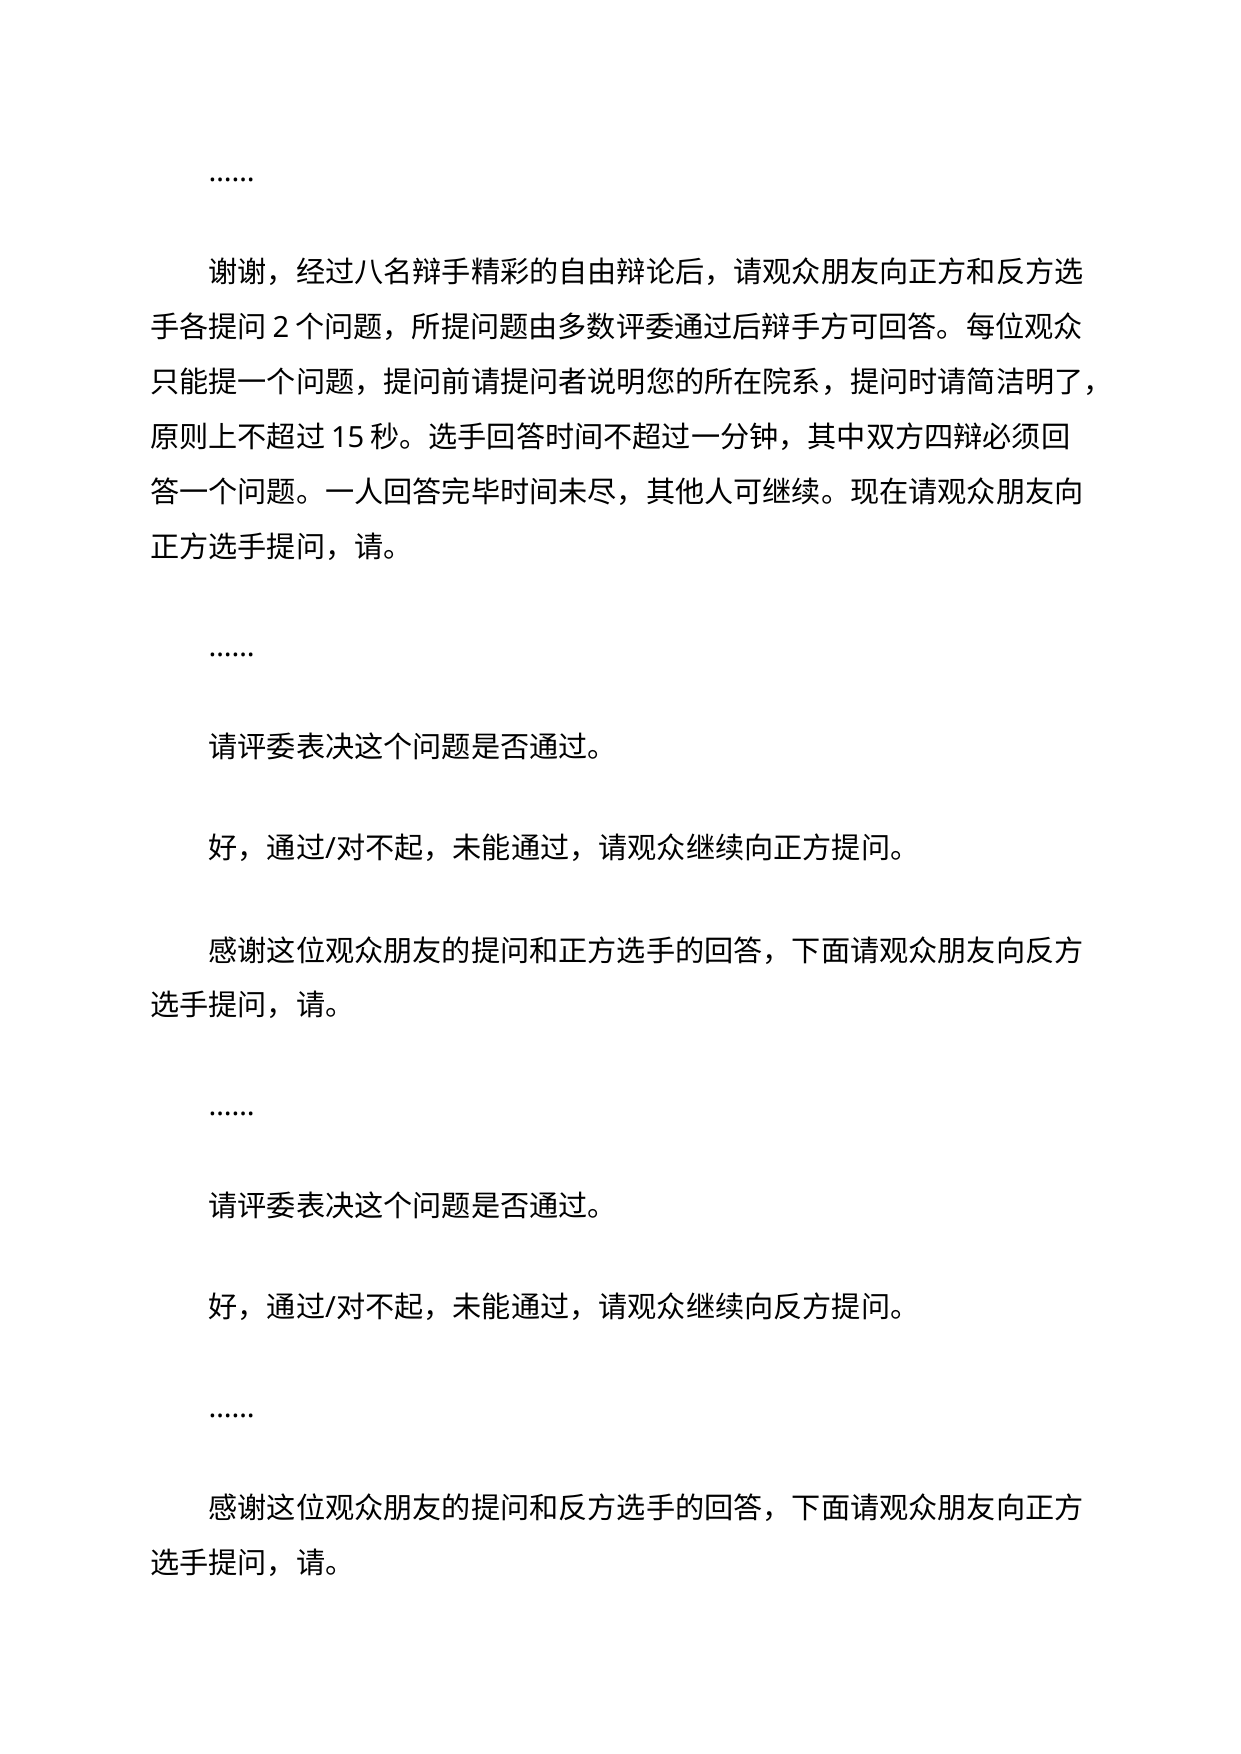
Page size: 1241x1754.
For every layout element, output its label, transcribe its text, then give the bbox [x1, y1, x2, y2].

text 请评委表决这个问题是否通过。 [150, 1182, 1090, 1224]
text 好，通过/对不起，未能通过，请观众继续向正方提问。 [150, 825, 1090, 867]
text 请评委表决这个问题是否通过。 [150, 723, 1090, 766]
text 谢谢，经过八名辩手精彩的自由辩论后，请观众朋友向正方和反方选手各提问2个问题，所提问题由多数评委通过后辩手方可回答。每位观众只能提一个问题，提问前请提问者说明您的所在院系，提问时请简洁明了，原则上不超过15秒。选手回答时间不超过一分钟，其中双方四辩必须回答一个问题。一人回答完毕时间未尽，其他人可继续。现在请观众朋友向正方选手提问，请。 [150, 248, 1090, 565]
text 好，通过/对不起，未能通过，请观众继续向反方提问。 [150, 1284, 1090, 1326]
text …… [150, 1386, 1090, 1426]
text …… [150, 150, 1090, 190]
text 感谢这位观众朋友的提问和正方选手的回答，下面请观众朋友向反方选手提问，请。 [150, 927, 1090, 1024]
text …… [150, 625, 1090, 664]
text …… [150, 1084, 1090, 1123]
text 感谢这位观众朋友的提问和反方选手的回答，下面请观众朋友向正方选手提问，请。 [150, 1484, 1090, 1582]
